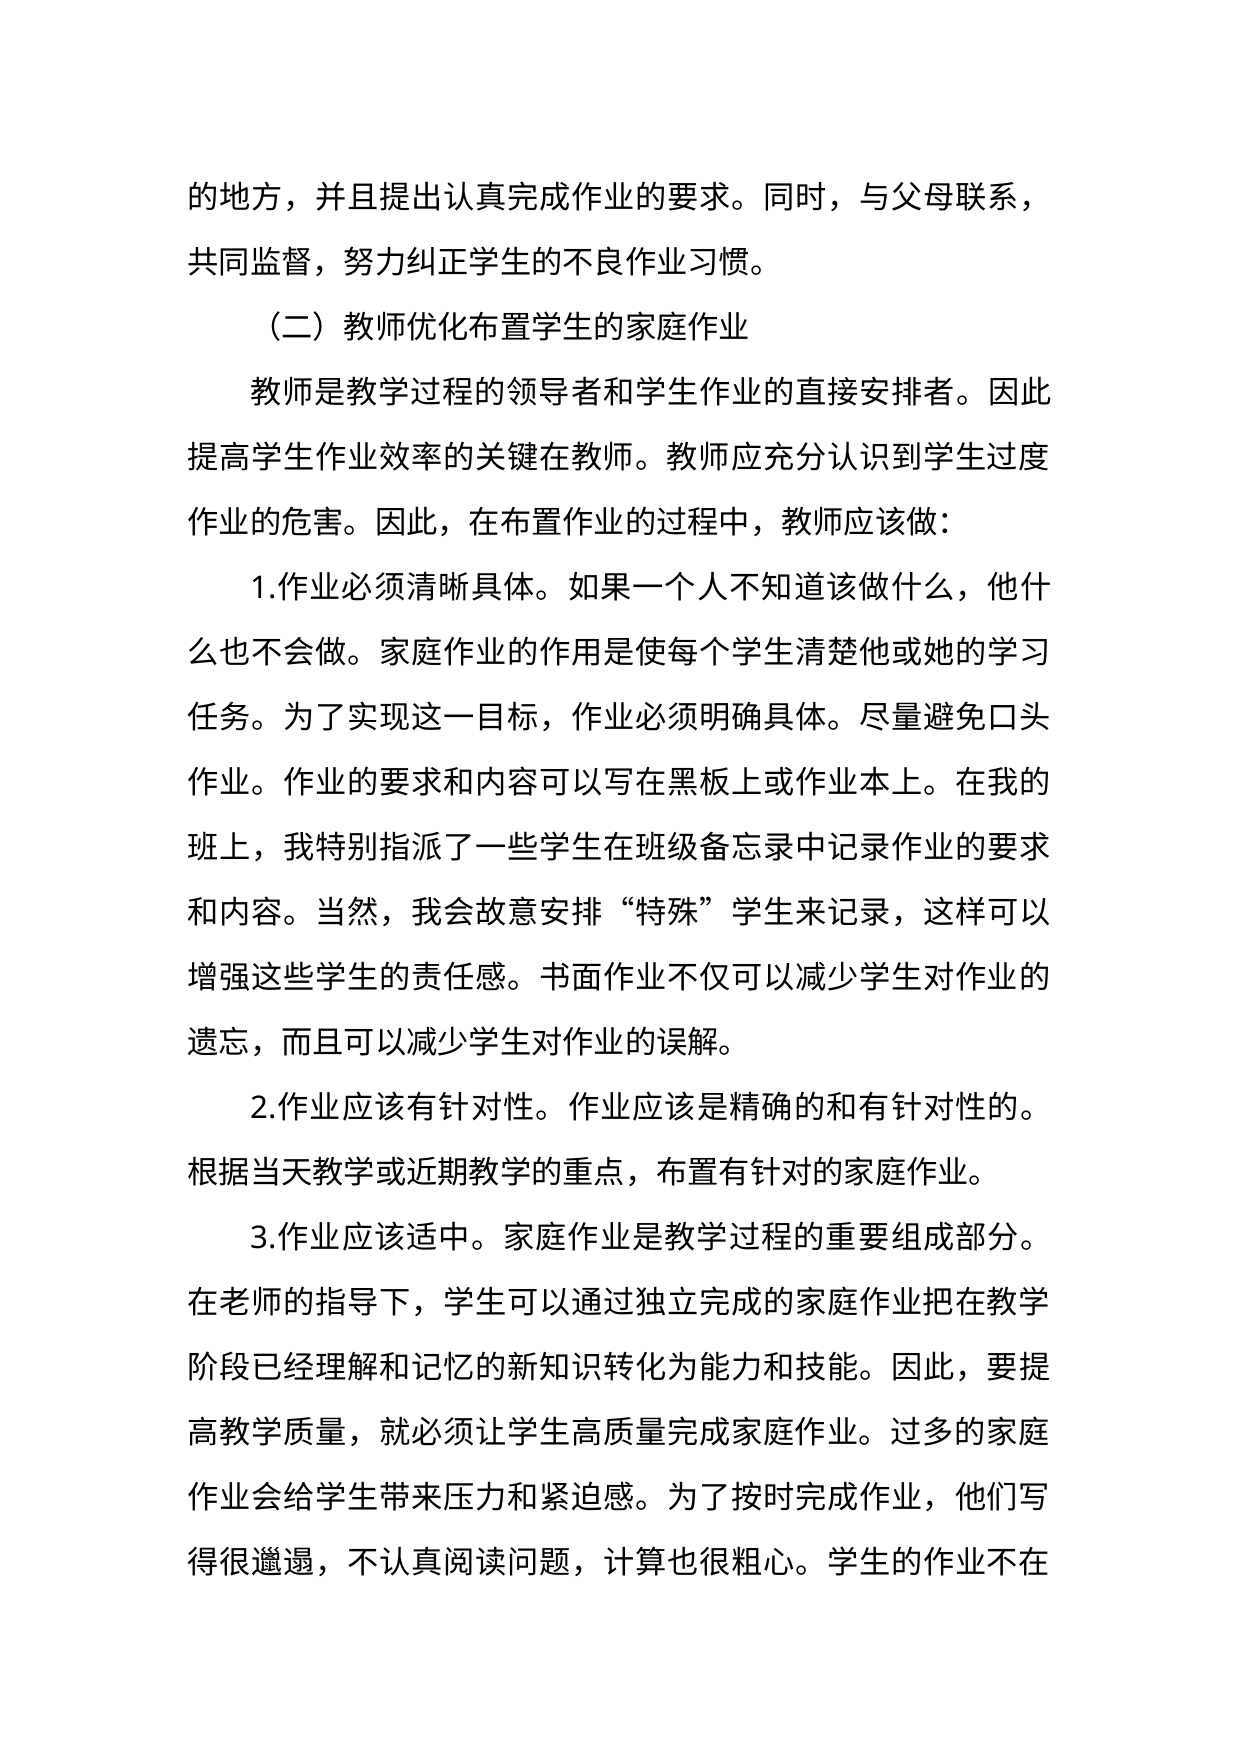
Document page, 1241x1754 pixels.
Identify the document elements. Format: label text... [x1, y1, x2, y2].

text （二）教师优化布置学生的家庭作业 [187, 292, 1053, 357]
text 教师是教学过程的领导者和学生作业的直接安排者。因此，提高学生作业效率的关键在教师。教师应充分认识到学生过度作业的危害。因此，在布置作业的过程中，教师应该做： [187, 357, 1053, 552]
text 2.作业应该有针对性。作业应该是精确的和有针对性的。根据当天教学或近期教学的重点，布置有针对的家庭作业。 [187, 1072, 1053, 1202]
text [187, 1202, 1053, 1592]
text 1.作业必须清晰具体。如果一个人不知道该做什么，他什么也不会做。家庭作业的作用是使每个学生清楚他或她的学习任务。为了实现这一目标，作业必须明确具体。尽量避免口头作业。作业的要求和内容可以写在黑板上或作业本上。在我的班上，我特别指派了一些学生在班级备忘录中记录作业的要求和内容。当然，我会故意安排“特殊”学生来记录，这样可以增强这些学生的责任感。书面作业不仅可以减少学生对作业的遗忘，而且可以减少学生对作业的误解。 [187, 552, 1053, 1072]
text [187, 162, 1053, 292]
